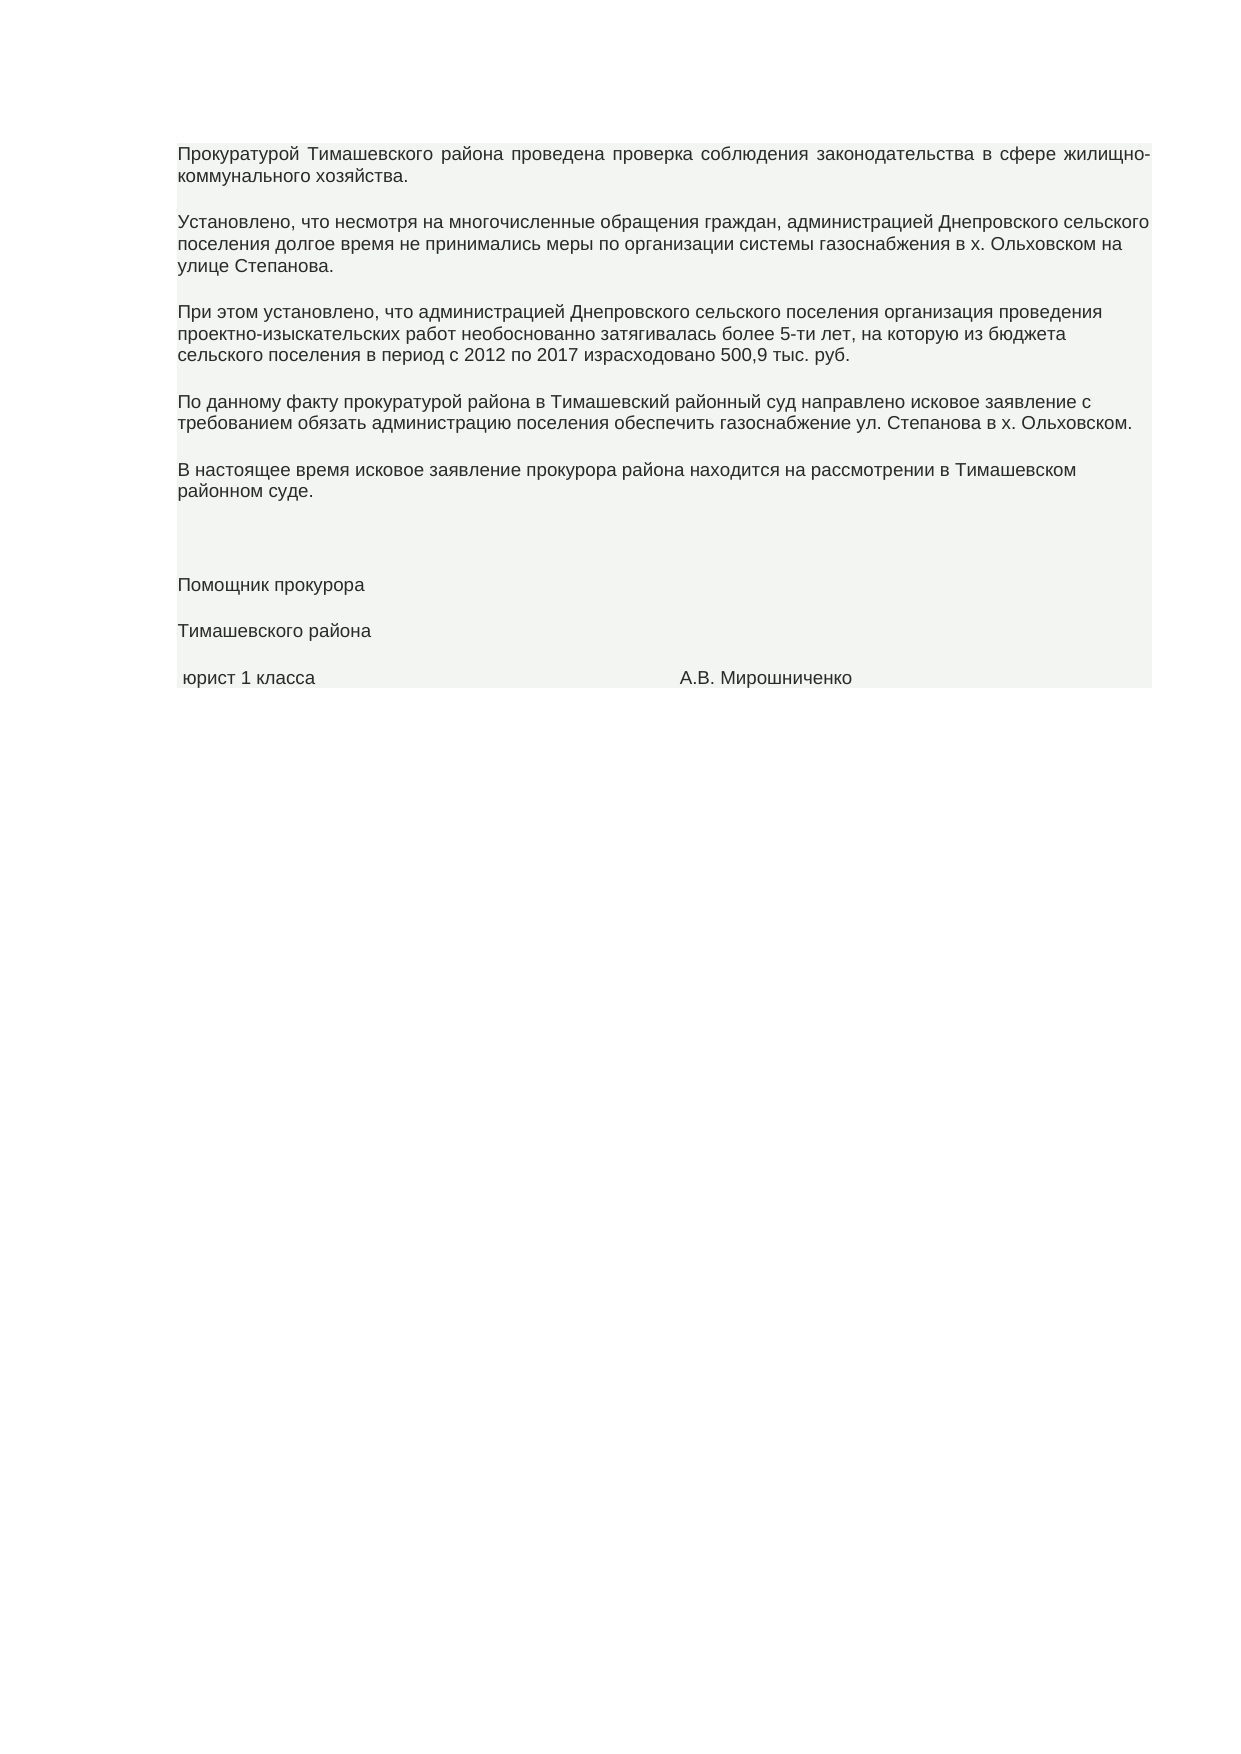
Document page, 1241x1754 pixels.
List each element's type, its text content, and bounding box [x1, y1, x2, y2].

text Помощник прокурора [177, 573, 1152, 595]
text По данному факту прокуратурой района в Тимашевский районный суд направлено исковое заявление с требованием обязать администрацию поселения обеспечить газоснабжение ул. Степанова в х. Ольховском. [177, 391, 1152, 434]
text При этом установлено, что администрацией Днепровского сельского поселения организация проведения проектно-изыскательских работ необоснованно затягивалась более 5-ти лет, на которую из бюджета сельского поселения в период с 2012 по 2017 израсходовано 500,9 тыс. руб. [177, 301, 1152, 366]
text Тимашевского района [177, 620, 1152, 642]
text Прокуратурой Тимашевского района проведена проверка соблюдения законодательства в сфере жилищно-коммунального хозяйства. [177, 143, 1152, 186]
text Установлено, что несмотря на многочисленные обращения граждан, администрацией Днепровского сельского поселения долгое время не принимались меры по организации системы газоснабжения в х. Ольховском на улице Степанова. [177, 211, 1152, 276]
text юрист 1 класса А.В. Мирошниченко [177, 667, 1152, 688]
text В настоящее время исковое заявление прокурора района находится на рассмотрении в Тимашевском районном суде. [177, 459, 1152, 502]
